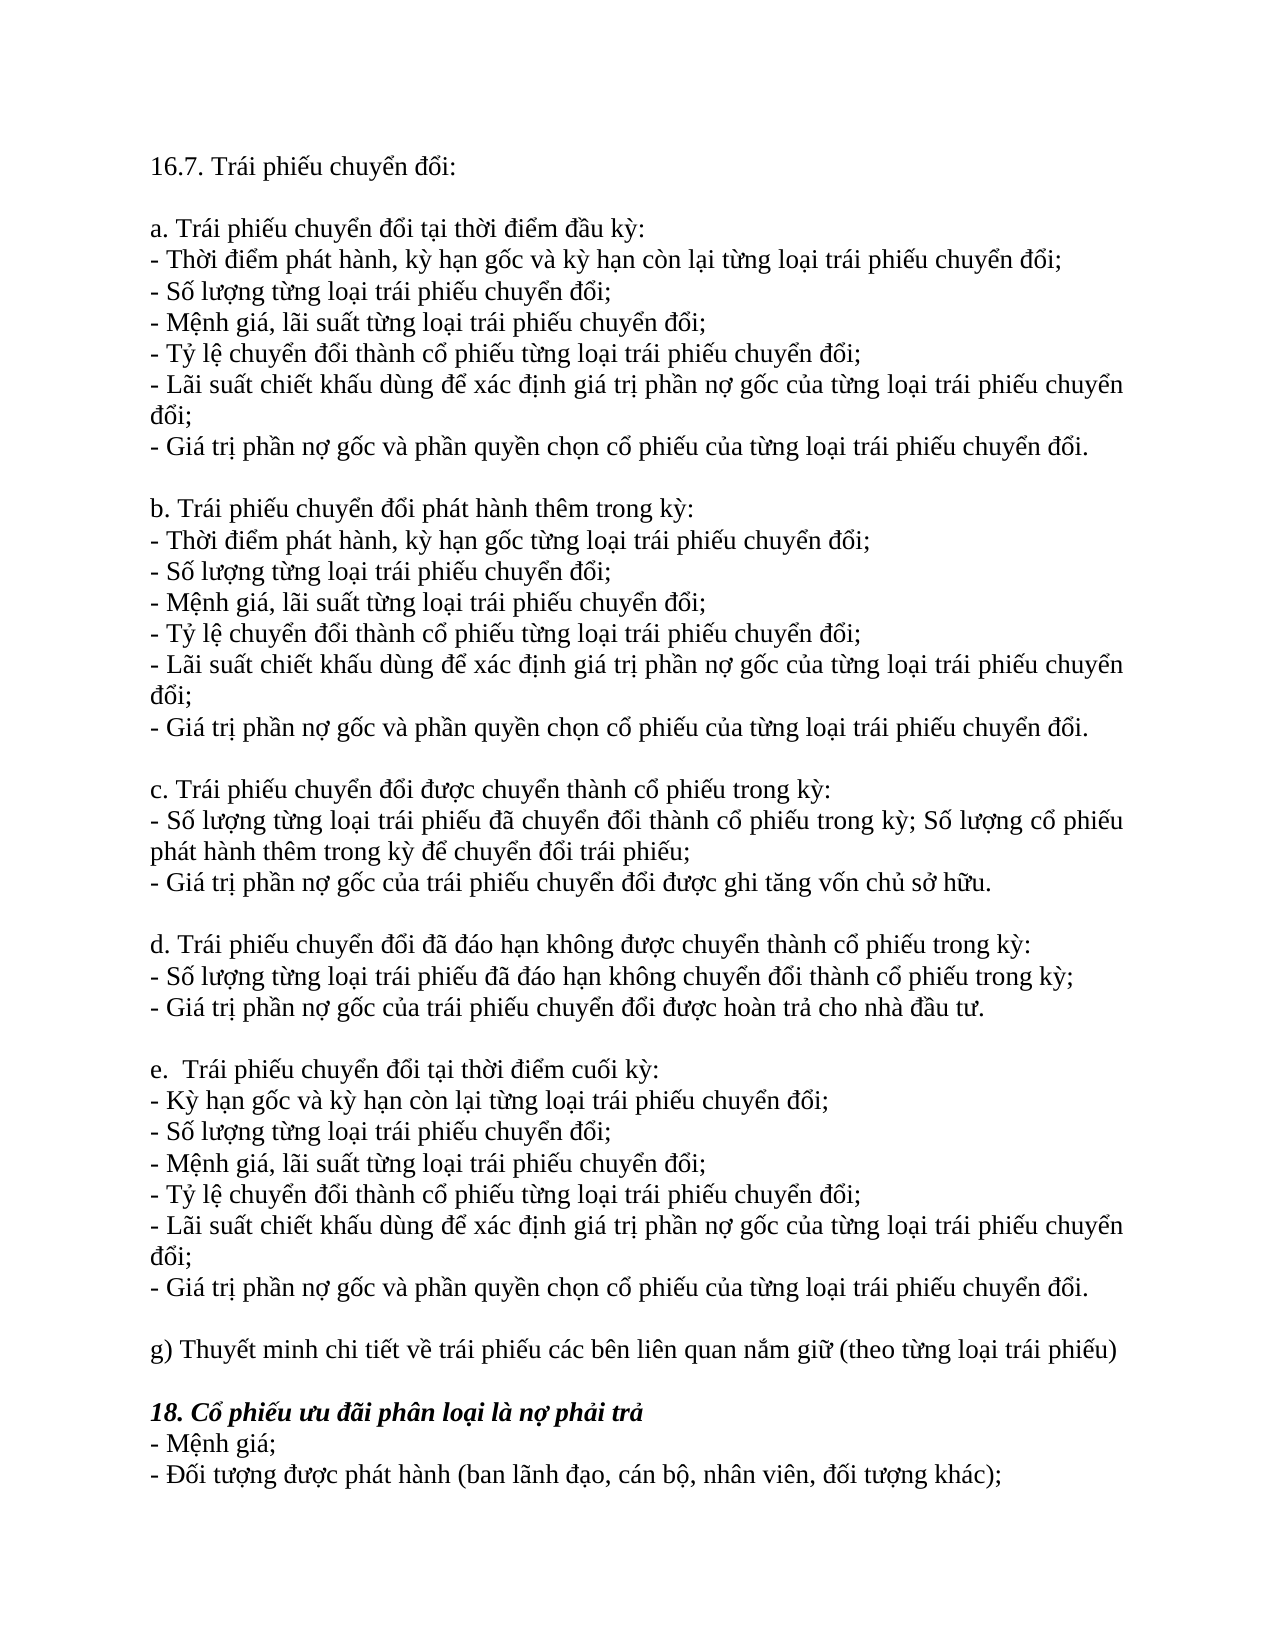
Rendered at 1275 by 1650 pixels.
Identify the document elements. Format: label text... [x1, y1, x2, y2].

text - Số lượng từng loại trái phiếu đã chuyển đổi thành cổ phiếu trong kỳ; Số lượng cổ phiếu phát hành thêm trong kỳ để chuyển đổi trái phiếu; [150, 804, 1125, 866]
text - Đối tượng được phát hành (ban lãnh đạo, cán bộ, nhân viên, đối tượng khác); [150, 1458, 1125, 1489]
text - Số lượng từng loại trái phiếu chuyển đổi; [150, 1116, 1125, 1147]
text 18. Cổ phiếu ưu đãi phân loại là nợ phải trả [150, 1396, 1125, 1427]
text - Tỷ lệ chuyển đổi thành cổ phiếu từng loại trái phiếu chuyển đổi; [150, 617, 1125, 648]
text - Số lượng từng loại trái phiếu chuyển đổi; [150, 274, 1125, 306]
text e. Trái phiếu chuyển đổi tại thời điểm cuối kỳ: [150, 1053, 1125, 1084]
text - Mệnh giá, lãi suất từng loại trái phiếu chuyển đổi; [150, 586, 1125, 617]
text g) Thuyết minh chi tiết về trái phiếu các bên liên quan nắm giữ (theo từng loại trái phiếu) [150, 1333, 1125, 1365]
text - Thời điểm phát hành, kỳ hạn gốc và kỳ hạn còn lại từng loại trái phiếu chuyển đổi; [150, 243, 1125, 274]
text 16.7. Trái phiếu chuyển đổi: [150, 150, 1125, 181]
text - Tỷ lệ chuyển đổi thành cổ phiếu từng loại trái phiếu chuyển đổi; [150, 337, 1125, 368]
text a. Trái phiếu chuyển đổi tại thời điểm đầu kỳ: [150, 212, 1125, 243]
text - Giá trị phần nợ gốc và phần quyền chọn cổ phiếu của từng loại trái phiếu chuyển đổi. [150, 430, 1125, 461]
text - Lãi suất chiết khấu dùng để xác định giá trị phần nợ gốc của từng loại trái phiếu chuyển đổi; [150, 1209, 1125, 1271]
text - Giá trị phần nợ gốc của trái phiếu chuyển đổi được hoàn trả cho nhà đầu tư. [150, 991, 1125, 1022]
text - Mệnh giá, lãi suất từng loại trái phiếu chuyển đổi; [150, 1147, 1125, 1178]
text - Thời điểm phát hành, kỳ hạn gốc từng loại trái phiếu chuyển đổi; [150, 524, 1125, 555]
text - Giá trị phần nợ gốc và phần quyền chọn cổ phiếu của từng loại trái phiếu chuyển đổi. [150, 711, 1125, 742]
text - Lãi suất chiết khấu dùng để xác định giá trị phần nợ gốc của từng loại trái phiếu chuyển đổi; [150, 648, 1125, 711]
text - Mệnh giá; [150, 1427, 1125, 1458]
text - Số lượng từng loại trái phiếu đã đáo hạn không chuyển đổi thành cổ phiếu trong kỳ; [150, 960, 1125, 991]
text - Giá trị phần nợ gốc của trái phiếu chuyển đổi được ghi tăng vốn chủ sở hữu. [150, 866, 1125, 897]
text - Số lượng từng loại trái phiếu chuyển đổi; [150, 555, 1125, 586]
text - Mệnh giá, lãi suất từng loại trái phiếu chuyển đổi; [150, 306, 1125, 337]
text b. Trái phiếu chuyển đổi phát hành thêm trong kỳ: [150, 493, 1125, 524]
text - Lãi suất chiết khấu dùng để xác định giá trị phần nợ gốc của từng loại trái phiếu chuyển đổi; [150, 368, 1125, 430]
text - Tỷ lệ chuyển đổi thành cổ phiếu từng loại trái phiếu chuyển đổi; [150, 1178, 1125, 1209]
text - Kỳ hạn gốc và kỳ hạn còn lại từng loại trái phiếu chuyển đổi; [150, 1084, 1125, 1116]
text c. Trái phiếu chuyển đổi được chuyển thành cổ phiếu trong kỳ: [150, 773, 1125, 804]
text - Giá trị phần nợ gốc và phần quyền chọn cổ phiếu của từng loại trái phiếu chuyển đổi. [150, 1271, 1125, 1302]
text d. Trái phiếu chuyển đổi đã đáo hạn không được chuyển thành cổ phiếu trong kỳ: [150, 929, 1125, 960]
